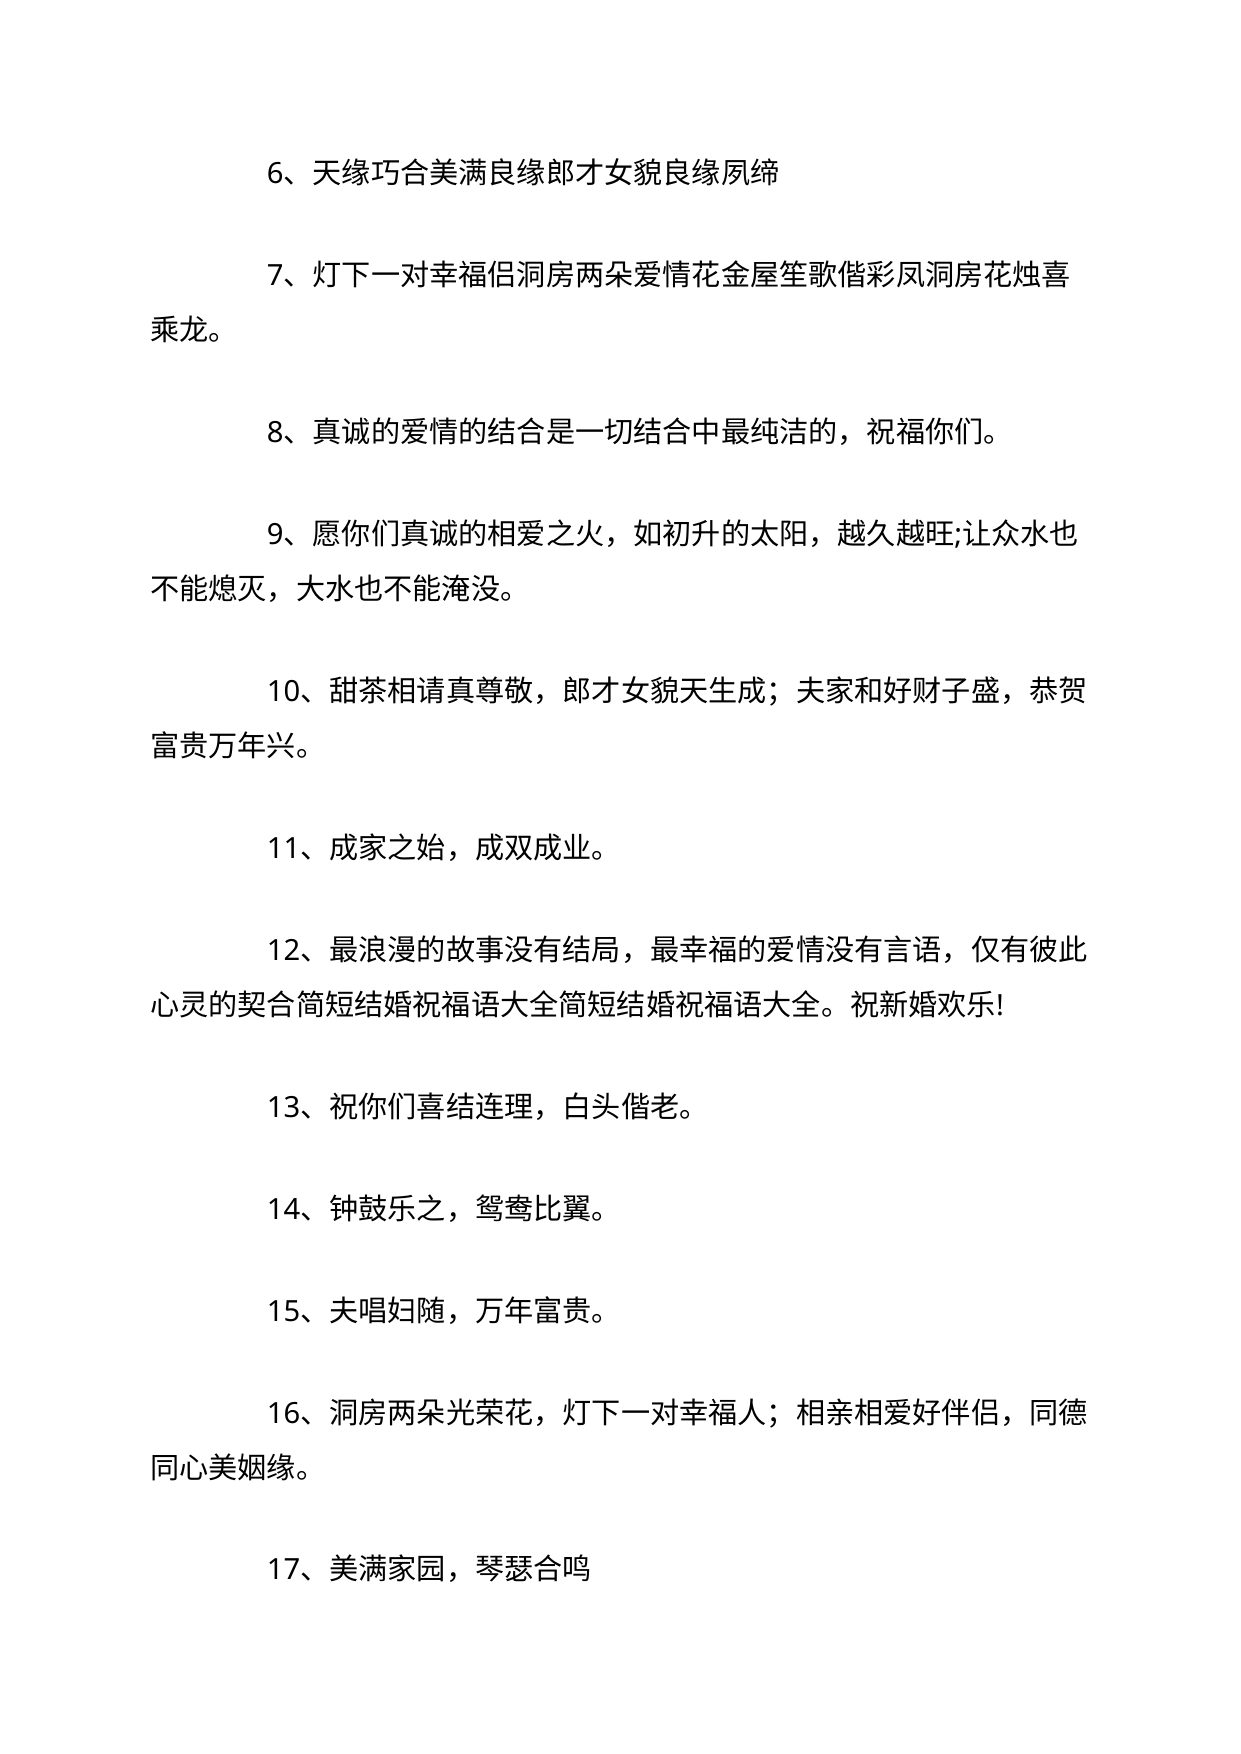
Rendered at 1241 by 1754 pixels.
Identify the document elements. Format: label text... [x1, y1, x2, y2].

text 9、愿你们真诚的相爱之火，如初升的太阳，越久越旺;让众水也不能熄灭，大水也不能淹没。 [150, 511, 1090, 608]
text 7、灯下一对幸福侣洞房两朵爱情花金屋笙歌偕彩凤洞房花烛喜乘龙。 [150, 252, 1090, 349]
text 8、真诚的爱情的结合是一切结合中最纯洁的，祝福你们。 [150, 409, 1090, 451]
text 12、最浪漫的故事没有结局，最幸福的爱情没有言语，仅有彼此心灵的契合简短结婚祝福语大全简短结婚祝福语大全。祝新婚欢乐! [150, 926, 1090, 1024]
text 13、祝你们喜结连理，白头偕老。 [150, 1083, 1090, 1126]
text 10、甜茶相请真尊敬，郎才女貌天生成；夫家和好财子盛，恭贺富贵万年兴。 [150, 667, 1090, 765]
text 15、夫唱妇随，万年富贵。 [150, 1287, 1090, 1329]
text 14、钟鼓乐之，鸳鸯比翼。 [150, 1185, 1090, 1228]
text 6、天缘巧合美满良缘郎才女貌良缘夙缔 [150, 150, 1090, 192]
text 16、洞房两朵光荣花，灯下一对幸福人；相亲相爱好伴侣，同德同心美姻缘。 [150, 1389, 1090, 1486]
text 11、成家之始，成双成业。 [150, 824, 1090, 867]
text 17、美满家园，琴瑟合鸣 [150, 1546, 1090, 1588]
